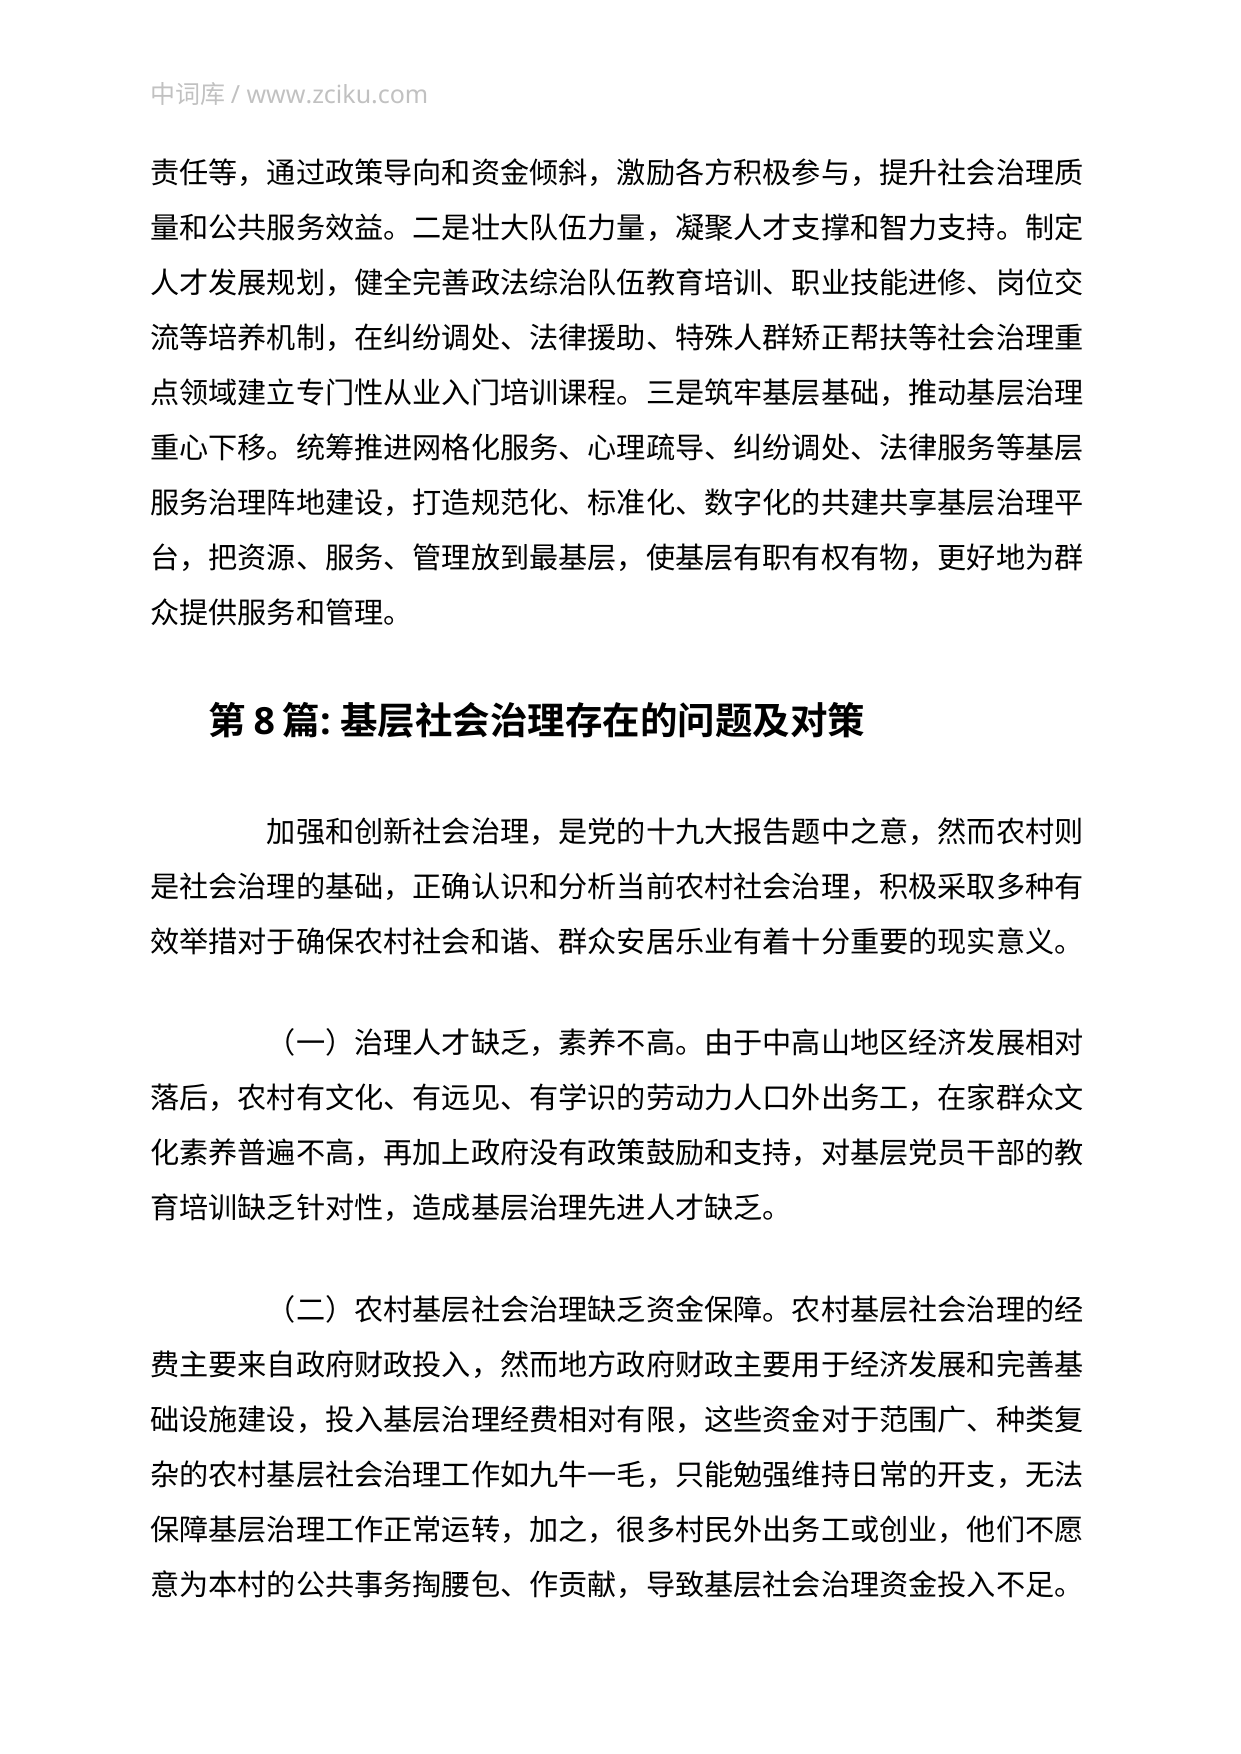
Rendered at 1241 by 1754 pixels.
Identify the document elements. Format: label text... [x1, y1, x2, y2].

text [150, 150, 1090, 631]
text （一）治理人才缺乏，素养不高。由于中高山地区经济发展相对落后，农村有文化、有远见、有学识的劳动力人口外出务工，在家群众文化素养普遍不高，再加上政府没有政策鼓励和支持，对基层党员干部的教育培训缺乏针对性，造成基层治理先进人才缺乏。 [150, 1020, 1090, 1227]
text （二）农村基层社会治理缺乏资金保障。农村基层社会治理的经费主要来自政府财政投入，然而地方政府财政主要用于经济发展和完善基础设施建设，投入基层治理经费相对有限，这些资金对于范围广、种类复杂的农村基层社会治理工作如九牛一毛，只能勉强维持日常的开支，无法保障基层治理工作正常运转，加之，很多村民外出务工或创业，他们不愿意为本村的公共事务掏腰包、作贡献，导致基层社会治理资金投入不足。 [150, 1287, 1090, 1603]
text 第8篇: 基层社会治理存在的问题及对策 [150, 691, 1090, 745]
text 加强和创新社会治理，是党的十九大报告题中之意，然而农村则是社会治理的基础，正确认识和分析当前农村社会治理，积极采取多种有效举措对于确保农村社会和谐、群众安居乐业有着十分重要的现实意义。 [150, 808, 1090, 961]
